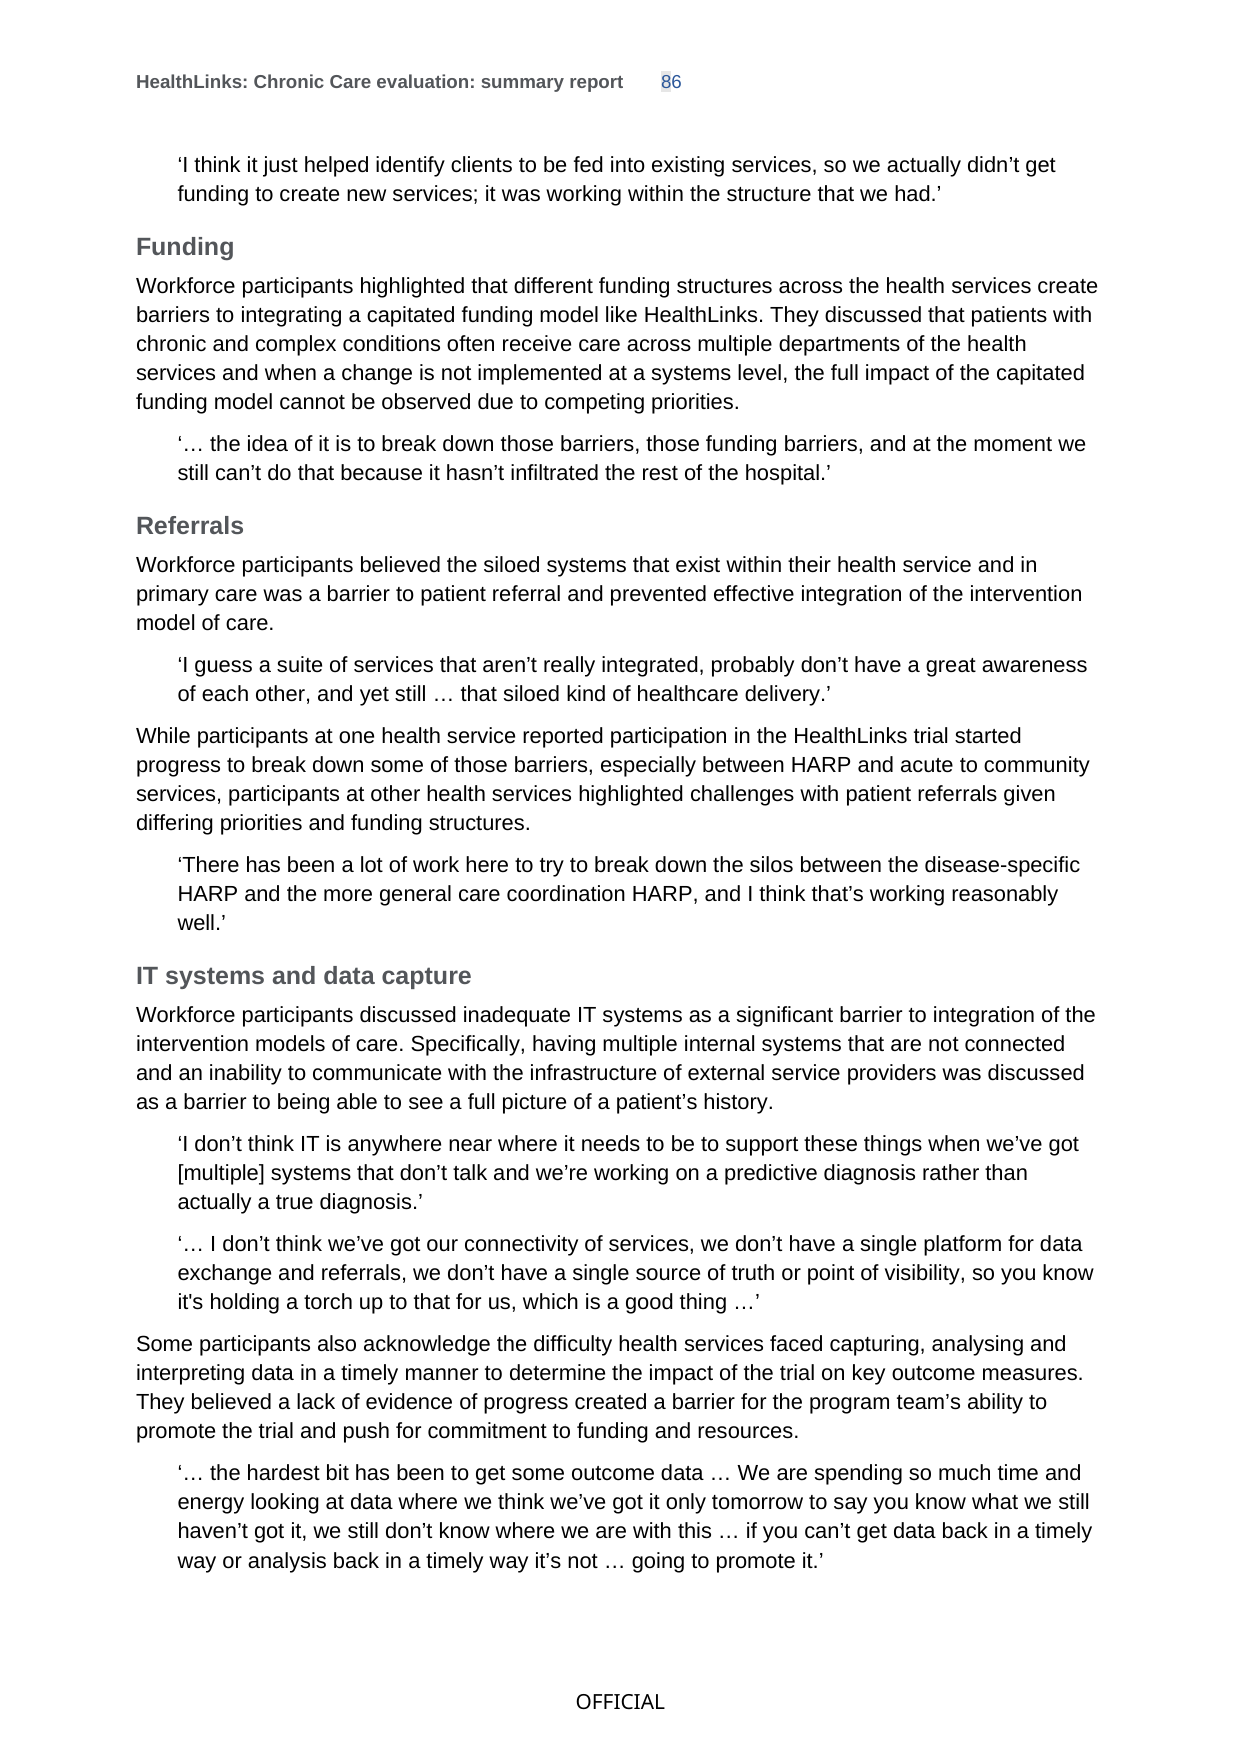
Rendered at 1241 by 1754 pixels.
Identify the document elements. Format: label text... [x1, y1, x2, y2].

text ‘I guess a suite of services that aren’t really integrated, probably don’t have a great awareness of each other, and yet still … that siloed kind of healthcare delivery.’ [177, 648, 1104, 706]
text Workforce participants believed the siloed systems that exist within their health service and in primary care was a barrier to patient referral and prevented effective integration of the intervention model of care. [136, 548, 1104, 635]
text ‘There has been a lot of work here to try to break down the silos between the disease-specific HARP and the more general care coordination HARP, and I think that’s working reasonably well.’ [177, 848, 1104, 935]
text While participants at one health service reported participation in the HealthLinks trial started progress to break down some of those barriers, especially between HARP and acute to community services, participants at other health services highlighted challenges with patient referrals given differing priorities and funding structures. [136, 718, 1104, 835]
text Workforce participants highlighted that different funding structures across the health services create barriers to integrating a capitated funding model like HealthLinks. They discussed that patients with chronic and complex conditions often receive care across multiple departments of the health services and when a change is not implemented at a systems level, the full impact of the capitated funding model cannot be observed due to competing priorities. [136, 268, 1104, 414]
text Workforce participants discussed inadequate IT systems as a significant barrier to integration of the intervention models of care. Specifically, having multiple internal systems that are not connected and an inability to communicate with the infrastructure of external service providers was discussed as a barrier to being able to see a full picture of a patient’s history. [136, 998, 1104, 1114]
subtitle Funding [136, 231, 1104, 260]
text Some participants also acknowledge the difficulty health services faced capturing, analysing and interpreting data in a timely manner to determine the impact of the trial on key outcome measures. They believed a lack of evidence of progress created a barrier for the program team’s ability to promote the trial and push for commitment to funding and resources. [136, 1327, 1104, 1443]
text ‘I don’t think IT is anywhere near where it needs to be to support these things when we’ve got [multiple] systems that don’t talk and we’re working on a predictive diagnosis rather than actually a true diagnosis.’ [177, 1127, 1104, 1214]
text ‘… the hardest bit has been to get some outcome data … We are spending so much time and energy looking at data where we think we’ve got it only tomorrow to say you know what we still haven’t got it, we still don’t know where we are with this … if you can’t get data back in a timely way or analysis back in a timely way it’s not … going to promote it.’ [177, 1456, 1104, 1573]
text ‘… the idea of it is to break down those barriers, those funding barriers, and at the moment we still can’t do that because it hasn’t infiltrated the rest of the hospital.’ [177, 427, 1104, 485]
subtitle IT systems and data capture [136, 960, 1104, 989]
subtitle Referrals [136, 510, 1104, 539]
text ‘I think it just helped identify clients to be fed into existing services, so we actually didn’t get funding to create new services; it was working within the structure that we had.’ [177, 148, 1104, 206]
text ‘… I don’t think we’ve got our connectivity of services, we don’t have a single platform for data exchange and referrals, we don’t have a single source of truth or point of visibility, so you know it's holding a torch up to that for us, which is a good thing …’ [177, 1227, 1104, 1314]
